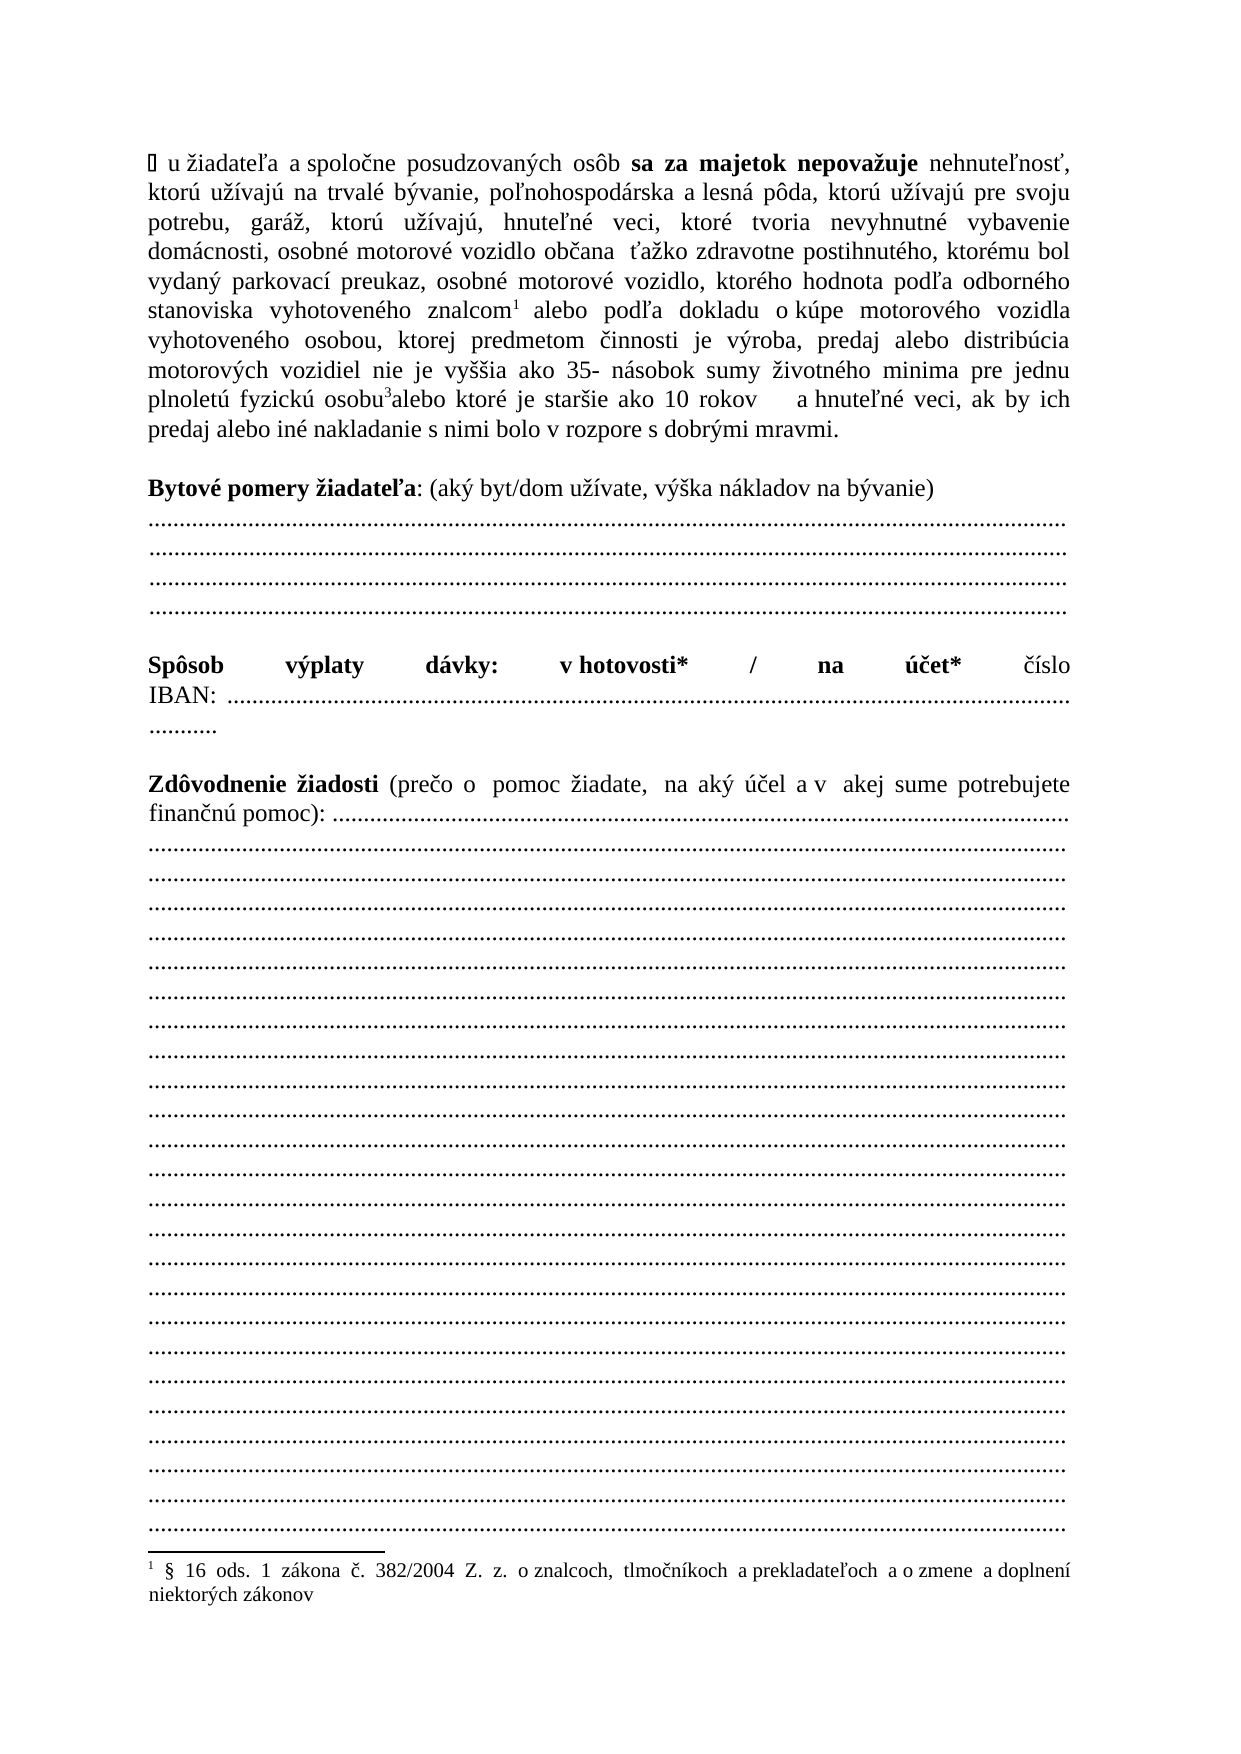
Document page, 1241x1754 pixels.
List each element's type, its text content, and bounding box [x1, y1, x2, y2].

text Spôsob výplaty dávky: v hotovosti* / na účet* číslo IBAN: .................................................................................................................................................. [148, 651, 1071, 738]
text Bytové pomery žiadateľa: (aký byt/dom užívate, výška nákladov na bývanie) [148, 473, 1071, 502]
text ............................................................................................................................................................................................................................................................................................................................................................................................................................................................................................................................................................................................................ [148, 503, 1071, 620]
text Zdôvodnenie žiadosti (prečo o pomoc žiadate, na aký účel a v akej sume potrebujete finančnú pomoc): ...................................................................................................................... [148, 769, 1071, 827]
text u žiadateľa a spoločne posudzovaných osôb sa za majetok nepovažuje nehnuteľnosť, ktorú užívajú na trvalé bývanie, poľnohospodárska a lesná pôda, ktorú užívajú pre svoju potrebu, garáž, ktorú užívajú, hnuteľné veci, ktoré tvoria nevyhnutné vybavenie domácnosti, osobné motorové vozidlo občana ťažko zdravotne postihnutého, ktorému bol vydaný parkovací preukaz, osobné motorové vozidlo, ktorého hodnota podľa odborného stanoviska vyhotoveného znalcom alebo podľa dokladu o kúpe motorového vozidla vyhotoveného osobou, ktorej predmetom činnosti je výroba, predaj alebo distribúcia motorových vozidiel nie je vyššia ako 35- násobok sumy životného minima pre jednu plnoletú fyzickú osobu3alebo ktoré je staršie ako 10 rokov a hnuteľné veci, ak by ich predaj alebo iné nakladanie s nimi bolo v rozpore s dobrými mravmi. [148, 148, 1071, 443]
